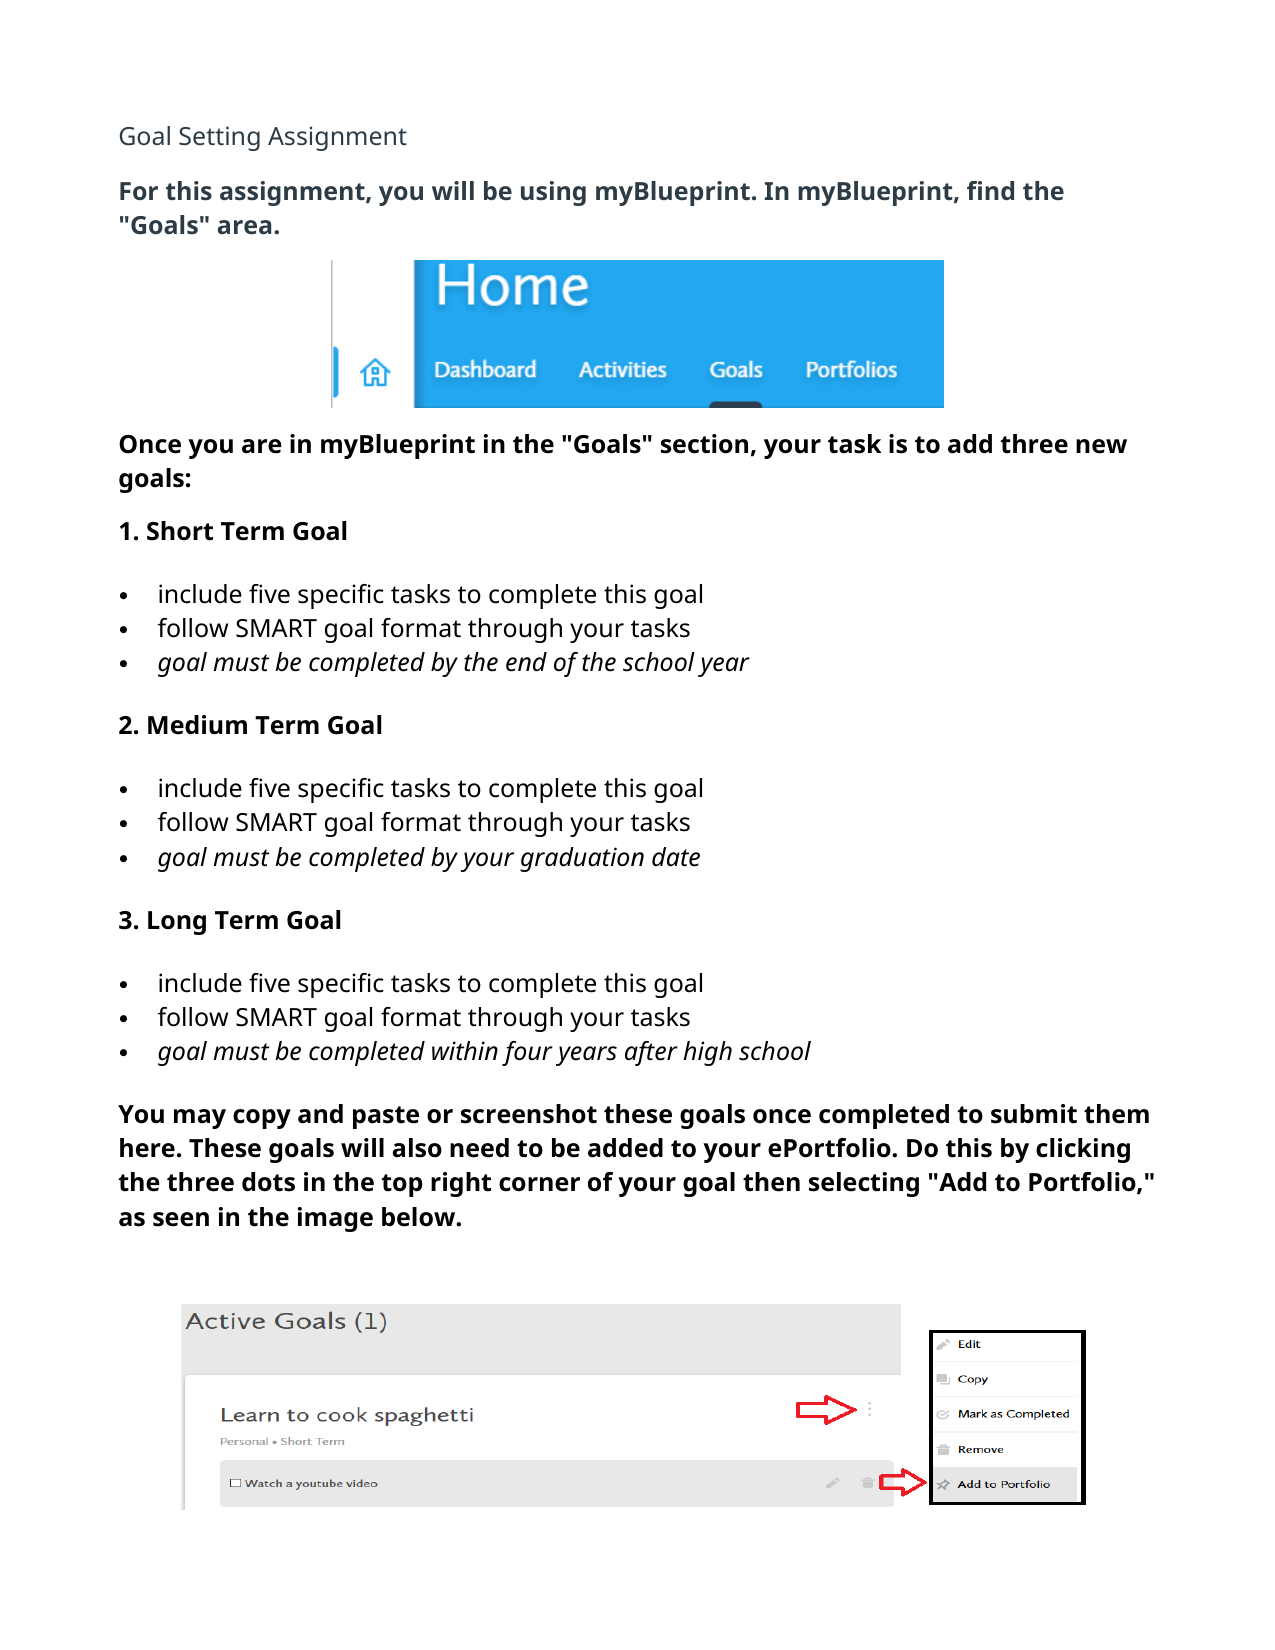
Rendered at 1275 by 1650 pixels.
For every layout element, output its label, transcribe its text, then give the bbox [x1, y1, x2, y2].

list follow SMART goal format through your tasks [120, 1000, 1157, 1034]
picture [181, 1304, 1094, 1510]
list follow SMART goal format through your tasks [120, 611, 1157, 644]
subtitle Goal Setting Assignment [118, 118, 1157, 152]
text Once you are in myBlueprint in the "Goals" section, your task is to add three new goals: [118, 426, 1157, 494]
text For this assignment, you will be using myBlueprint. In myBlueprint, find the "Goals" area. [118, 174, 1157, 242]
list goal must be completed within four years after high school [120, 1034, 1157, 1068]
list include five specific tasks to complete this goal [120, 576, 1157, 611]
text 3. Long Term Goal [118, 902, 1157, 936]
list include five specific tasks to complete this goal [120, 966, 1157, 1000]
list goal must be completed by your graduation date [120, 839, 1157, 873]
text You may copy and paste or screenshot these goals once completed to submit them here. These goals will also need to be added to your ePortfolio. Do this by clicking the three dots in the top right corner of your goal then selecting "Add to Portfolio," as seen in the image below. [118, 1097, 1157, 1233]
text 1. Short Term Goal [118, 513, 1157, 547]
list follow SMART goal format through your tasks [120, 805, 1157, 839]
list goal must be completed by the end of the school year [120, 644, 1157, 679]
picture [331, 260, 944, 408]
text 2. Medium Term Goal [118, 708, 1157, 742]
list include five specific tasks to complete this goal [120, 771, 1157, 805]
